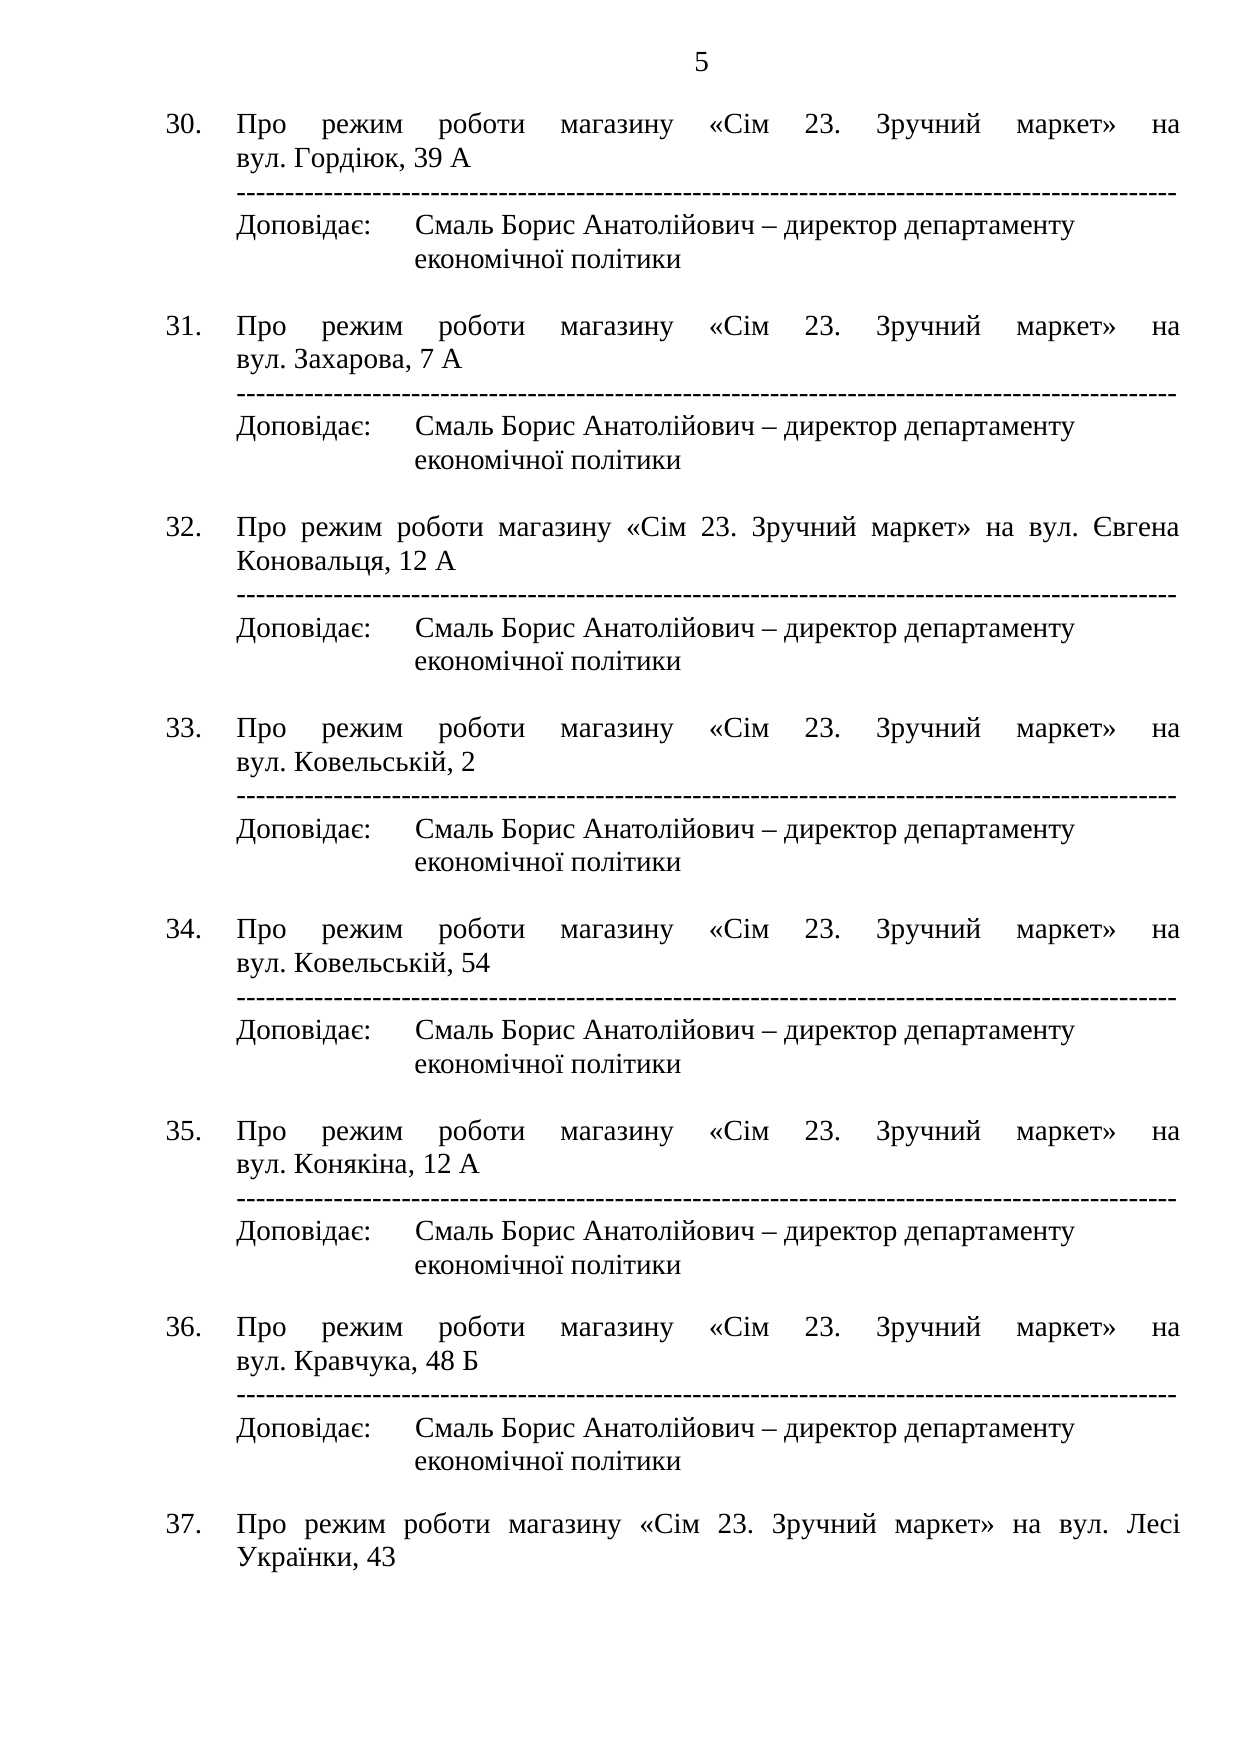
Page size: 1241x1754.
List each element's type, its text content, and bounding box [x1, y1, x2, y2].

table_cell Про режим роботи магазину «Сім 23. Зручний маркет» на вул. Ковельській, 54 ------------------------------------------------------------------------------------------------- Доповідає: Смаль Борис Анатолійович – директор департаменту економічної політики [231, 912, 1196, 1113]
table_cell [165, 308, 231, 509]
table_cell [165, 710, 231, 912]
table_cell Про режим роботи магазину «Сім 23. Зручний маркет» на вул. Захарова, 7 А ------------------------------------------------------------------------------------------------- Доповідає: Смаль Борис Анатолійович – директор департаменту економічної політики [231, 308, 1196, 509]
table_cell [165, 1113, 231, 1309]
table_cell Про режим роботи магазину «Сім 23. Зручний маркет» на вул. Кравчука, 48 Б ------------------------------------------------------------------------------------------------- Доповідає: Смаль Борис Анатолійович – директор департаменту економічної політики [231, 1309, 1196, 1506]
table_cell Про режим роботи магазину «Сім 23. Зручний маркет» на вул. Ковельській, 2 ------------------------------------------------------------------------------------------------- Доповідає: Смаль Борис Анатолійович – директор департаменту економічної політики [231, 710, 1196, 912]
table_cell Про режим роботи магазину «Сім 23. Зручний маркет» на вул. Гордіюк, 39 А ------------------------------------------------------------------------------------------------- Доповідає: Смаль Борис Анатолійович – директор департаменту економічної політики [231, 107, 1196, 308]
table_cell [165, 509, 231, 710]
table_cell [165, 1506, 231, 1573]
table_cell Про режим роботи магазину «Сім 23. Зручний маркет» на вул. Конякіна, 12 А ------------------------------------------------------------------------------------------------- Доповідає: Смаль Борис Анатолійович – директор департаменту економічної політики [231, 1113, 1196, 1309]
table_cell [165, 1309, 231, 1506]
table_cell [231, 1506, 1196, 1573]
table_cell [165, 107, 231, 308]
table_cell [165, 912, 231, 1113]
table_cell Про режим роботи магазину «Сім 23. Зручний маркет» на вул. Євгена Коновальця, 12 А ------------------------------------------------------------------------------------------------- Доповідає: Смаль Борис Анатолійович – директор департаменту економічної політики [231, 509, 1196, 710]
